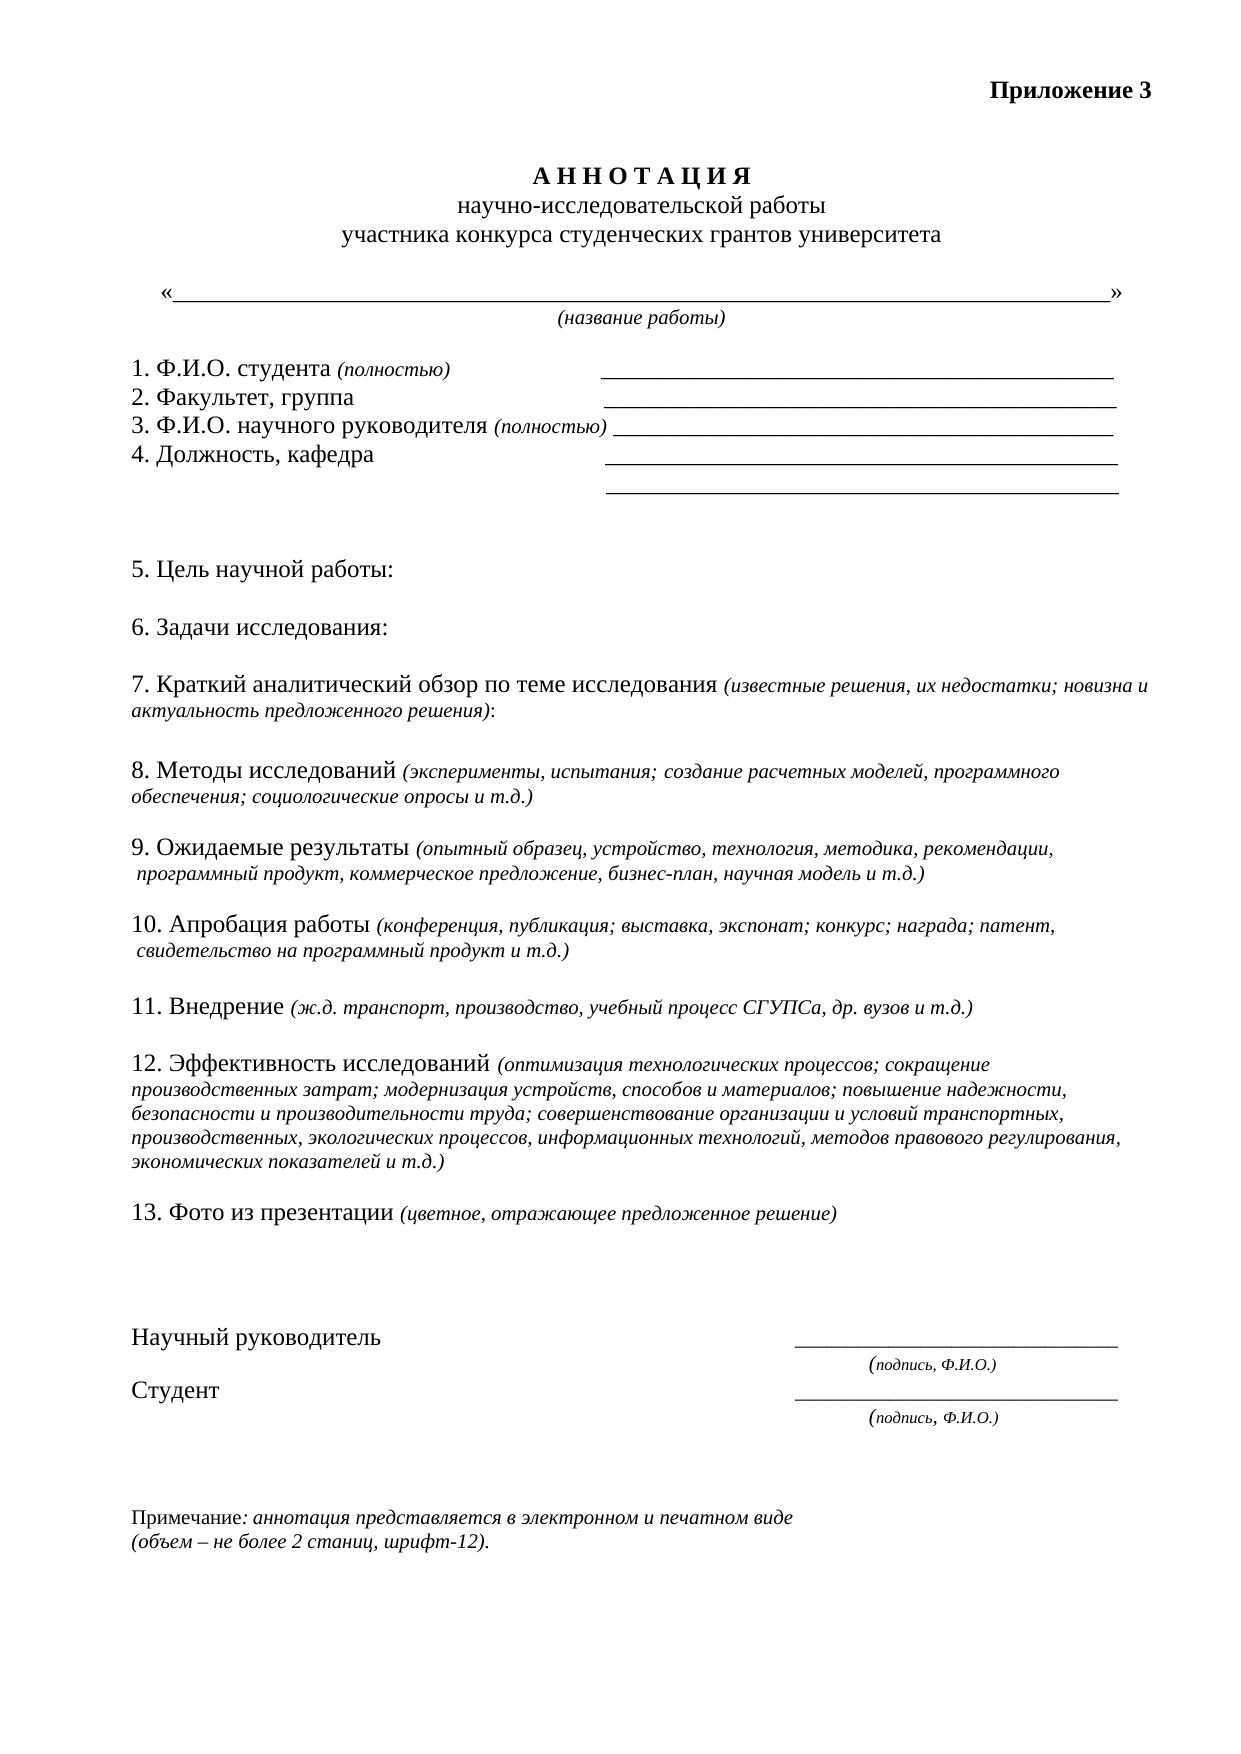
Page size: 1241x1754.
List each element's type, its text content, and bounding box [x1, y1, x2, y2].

text свидетельство на программный продукт и т.д.) [131, 938, 1152, 962]
text 9. Ожидаемые результаты (опытный образец, устройство, технология, методика, рекомендации, [131, 832, 1152, 861]
text «___________________________________________________________________________» [131, 276, 1152, 305]
text 6. Задачи исследования: [131, 612, 1152, 641]
text 12. Эффективность исследований (оптимизация технологических процессов; сокращение производственных затрат; модернизация устройств, способов и материалов; повышение надежности, безопасности и производительности труда; совершенствование организации и условий транспортных, производственных, экологических процессов, информационных технологий, методов правового регулирования, экономических показателей и т.д.) [131, 1048, 1152, 1173]
text 11. Внедрение (ж.д. транспорт, производство, учебный процесс СГУПСа, др. вузов и т.д.) [131, 991, 1152, 1020]
text А Н Н О Т А Ц И Я [131, 161, 1152, 190]
text 1. Ф.И.О. студента (полностью) _________________________________________ [131, 353, 1152, 382]
text Примечание: аннотация представляется в электронном и печатном виде [131, 1505, 1152, 1529]
text Приложение 3 [131, 75, 1152, 104]
text (подпись, Ф.И.О.) [131, 1404, 1152, 1428]
text 5. Цель научной работы: [131, 554, 1152, 583]
text (объем – не более 2 станиц, шрифт-12). [131, 1529, 1152, 1553]
text 8. Методы исследований (эксперименты, испытания; создание расчетных моделей, программного обеспечения; социологические опросы и т.д.) [131, 756, 1152, 808]
text 4. Должность, кафедра _________________________________________ [131, 439, 1152, 468]
text научно-исследовательской работы [131, 190, 1152, 219]
text участника конкурса студенческих грантов университета [131, 219, 1152, 247]
text 7. Краткий аналитический обзор по теме исследования (известные решения, их недостатки; новизна и актуальность предложенного решения): [131, 669, 1152, 722]
text Студент _______________________________ [131, 1375, 1152, 1404]
text Научный руководитель _______________________________ [131, 1322, 1152, 1351]
text 2. Факультет, группа _________________________________________ [131, 382, 1152, 411]
text 13. Фото из презентации (цветное, отражающее предложенное решение) [131, 1197, 1152, 1226]
text 3. Ф.И.О. научного руководителя (полностью) ________________________________________ [131, 411, 1152, 439]
text программный продукт, коммерческое предложение, бизнес-план, научная модель и т.д.) [131, 861, 1152, 885]
text _________________________________________ [131, 468, 1152, 497]
text 10. Апробация работы (конференция, публикация; выставка, экспонат; конкурс; награда; патент, [131, 909, 1152, 938]
text (название работы) [131, 305, 1152, 329]
text (подпись, Ф.И.О.) [131, 1351, 1152, 1375]
